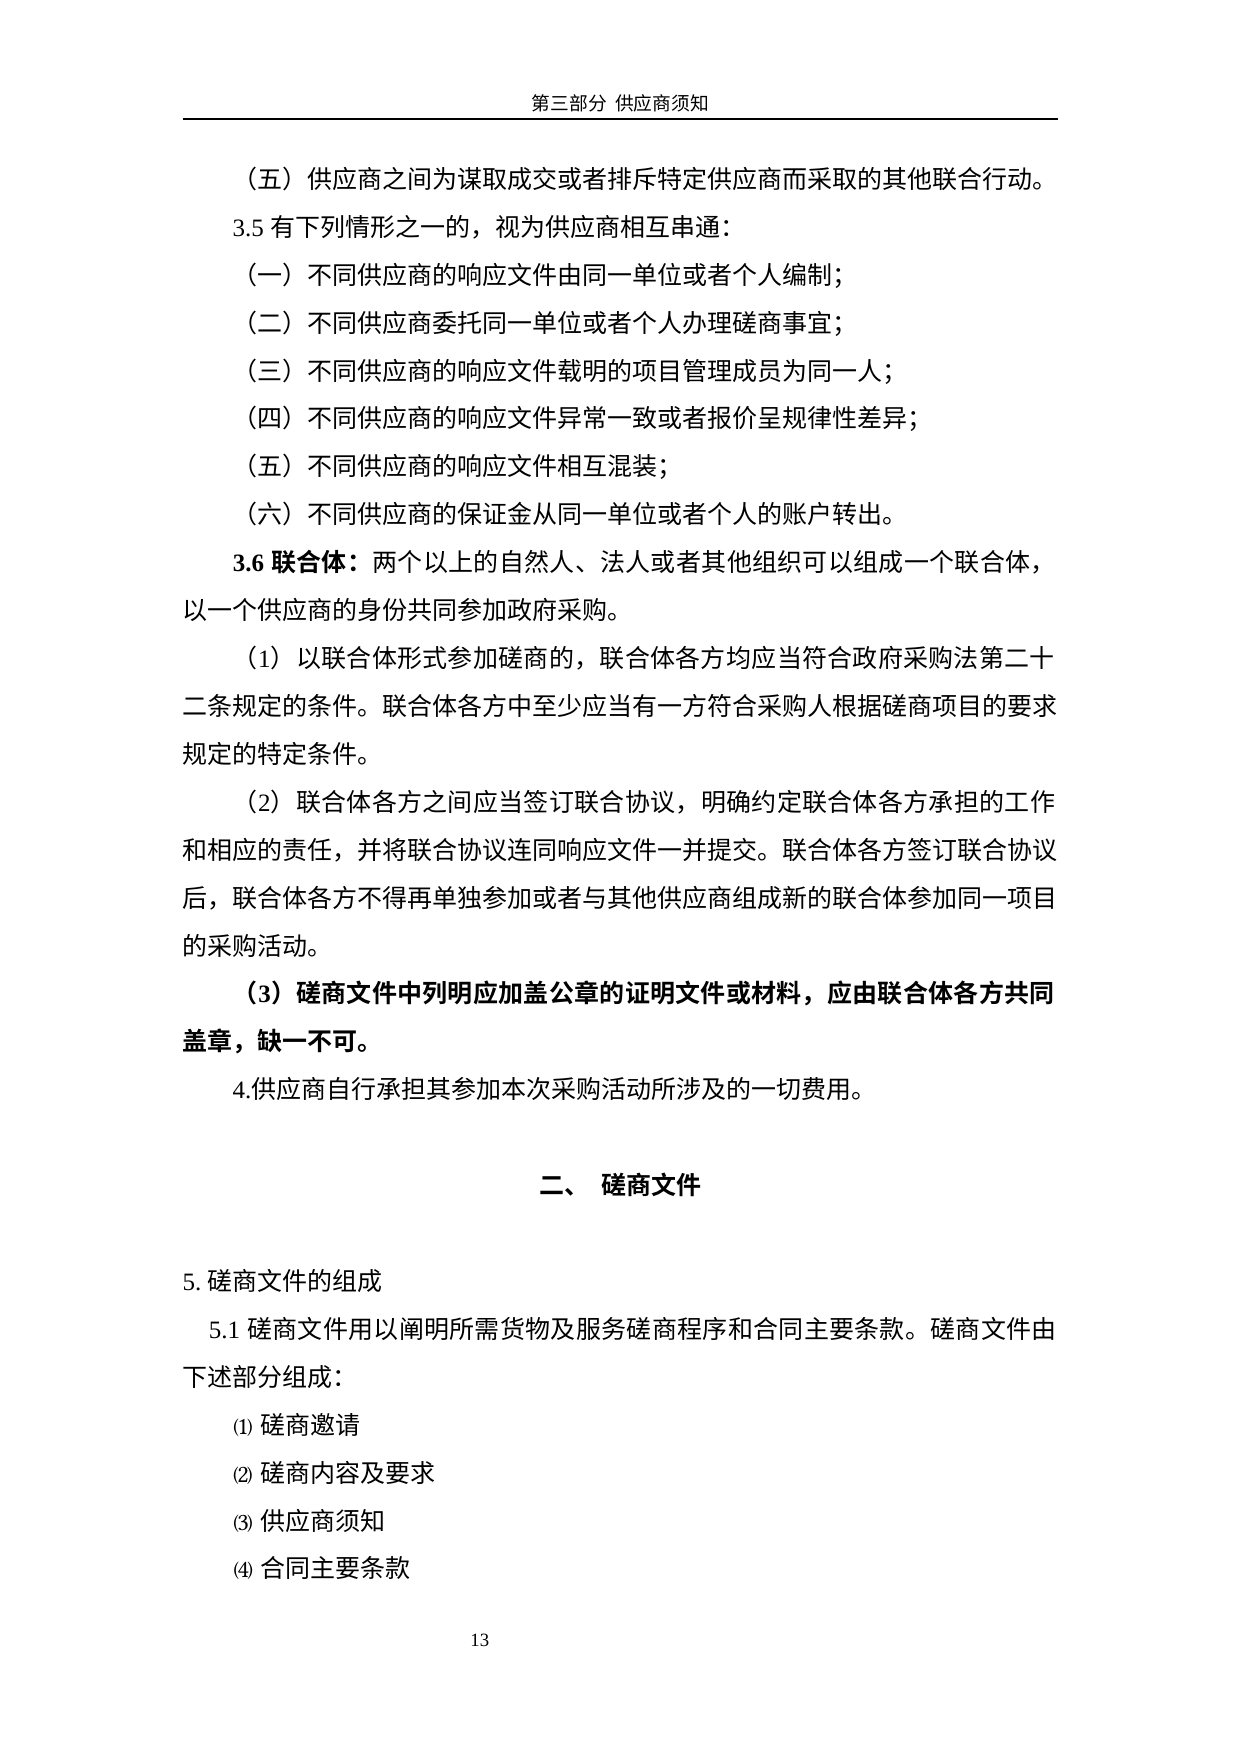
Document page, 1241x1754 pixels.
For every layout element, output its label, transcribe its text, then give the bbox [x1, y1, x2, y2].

text （1）以联合体形式参加磋商的，联合体各方均应当符合政府采购法第二十二条规定的条件。联合体各方中至少应当有一方符合采购人根据磋商项目的要求规定的特定条件。 [182, 629, 1058, 773]
text （五）不同供应商的响应文件相互混装； [182, 437, 1058, 485]
text （四）不同供应商的响应文件异常一致或者报价呈规律性差异； [182, 389, 1058, 437]
text 5. 磋商文件的组成 [182, 1252, 1058, 1300]
text （六）不同供应商的保证金从同一单位或者个人的账户转出。 [182, 485, 1058, 533]
text ⑴ 磋商邀请 [182, 1396, 1058, 1444]
text 3.6 联合体：两个以上的自然人、法人或者其他组织可以组成一个联合体，以一个供应商的身份共同参加政府采购。 [182, 533, 1058, 629]
text （五）供应商之间为谋取成交或者排斥特定供应商而采取的其他联合行动。 [182, 150, 1058, 198]
text （2）联合体各方之间应当签订联合协议，明确约定联合体各方承担的工作和相应的责任，并将联合协议连同响应文件一并提交。联合体各方签订联合协议后，联合体各方不得再单独参加或者与其他供应商组成新的联合体参加同一项目的采购活动。 [182, 773, 1058, 964]
text 4.供应商自行承担其参加本次采购活动所涉及的一切费用。 [182, 1060, 1058, 1108]
text 5.1 磋商文件用以阐明所需货物及服务磋商程序和合同主要条款。磋商文件由下述部分组成： [182, 1300, 1058, 1396]
text ⑵ 磋商内容及要求 [182, 1444, 1058, 1492]
text ⑷ 合同主要条款 [182, 1539, 1058, 1587]
text ⑶ 供应商须知 [182, 1492, 1058, 1539]
text （一）不同供应商的响应文件由同一单位或者个人编制； [182, 246, 1058, 294]
subtitle 二、 磋商文件 [182, 1156, 1058, 1204]
text （二）不同供应商委托同一单位或者个人办理磋商事宜； [182, 294, 1058, 342]
text （3）磋商文件中列明应加盖公章的证明文件或材料，应由联合体各方共同盖章，缺一不可。 [182, 964, 1058, 1060]
text 3.5 有下列情形之一的，视为供应商相互串通： [182, 198, 1058, 246]
text （三）不同供应商的响应文件载明的项目管理成员为同一人； [182, 342, 1058, 389]
